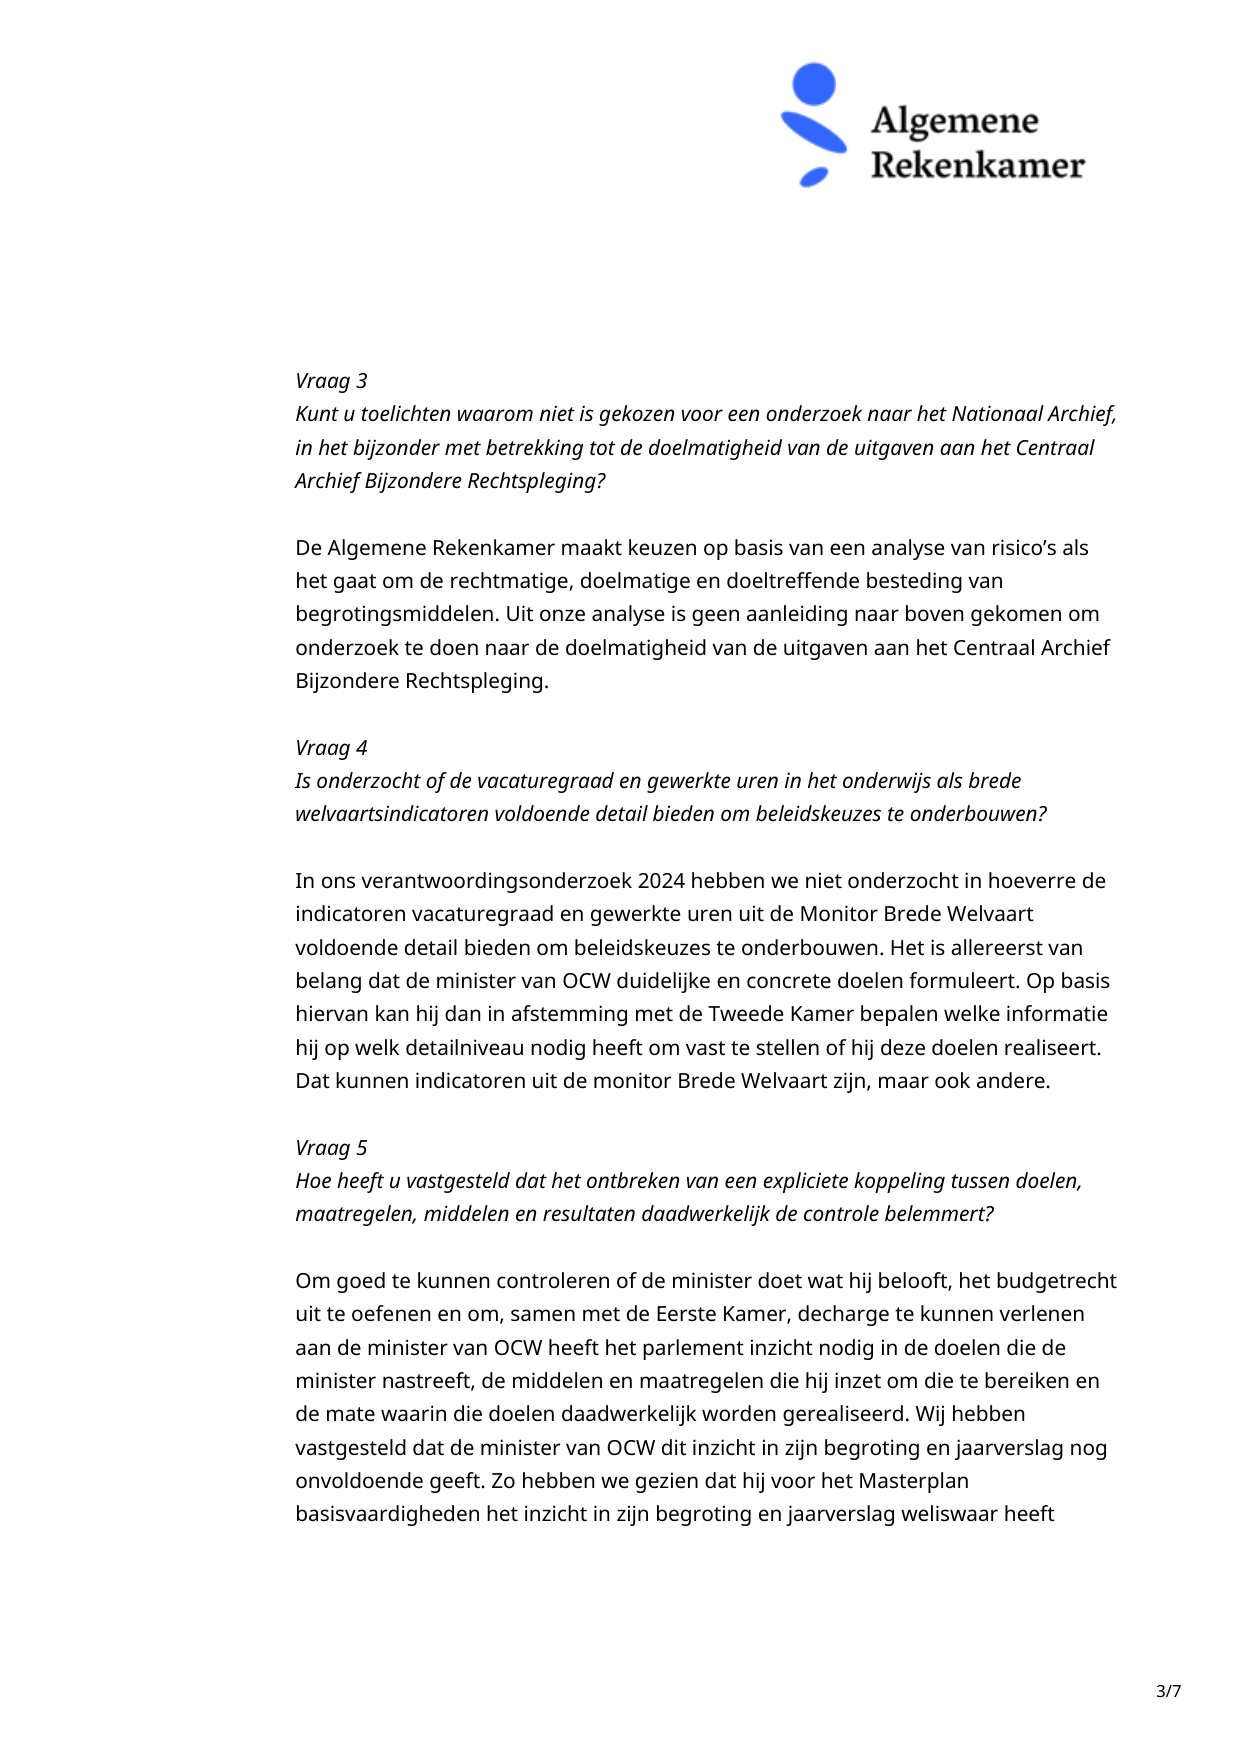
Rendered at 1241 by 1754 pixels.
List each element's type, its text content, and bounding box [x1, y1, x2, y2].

text Kunt u toelichten waarom niet is gekozen voor een onderzoek naar het Nationaal Archief, in het bijzonder met betrekking tot de doelmatigheid van de uitgaven aan het Centraal Archief Bijzondere Rechtspleging? [295, 395, 1122, 495]
text Vraag 4 [295, 728, 1122, 762]
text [295, 1262, 1122, 1528]
text Vraag 5 [295, 1128, 1122, 1162]
text Is onderzocht of de vacaturegraad en gewerkte uren in het onderwijs als brede welvaartsindicatoren voldoende detail bieden om beleidskeuzes te onderbouwen? [295, 762, 1122, 828]
text In ons verantwoordingsonderzoek 2024 hebben we niet onderzocht in hoeverre de indicatoren vacaturegraad en gewerkte uren uit de Monitor Brede Welvaart voldoende detail bieden om beleidskeuzes te onderbouwen. Het is allereerst van belang dat de minister van OCW duidelijke en concrete doelen formuleert. Op basis hiervan kan hij dan in afstemming met de Tweede Kamer bepalen welke informatie hij op welk detailniveau nodig heeft om vast te stellen of hij deze doelen realiseert. Dat kunnen indicatoren uit de monitor Brede Welvaart zijn, maar ook andere. [295, 862, 1122, 1095]
text De Algemene Rekenkamer maakt keuzen op basis van een analyse van risico’s als het gaat om de rechtmatige, doelmatige en doeltreffende besteding van begrotingsmiddelen. Uit onze analyse is geen aanleiding naar boven gekomen om onderzoek te doen naar de doelmatigheid van de uitgaven aan het Centraal Archief Bijzondere Rechtspleging. [295, 528, 1122, 695]
text Vraag 3 [295, 362, 1122, 395]
text Hoe heeft u vastgesteld dat het ontbreken van een expliciete koppeling tussen doelen, maatregelen, middelen en resultaten daadwerkelijk de controle belemmert? [295, 1162, 1122, 1228]
